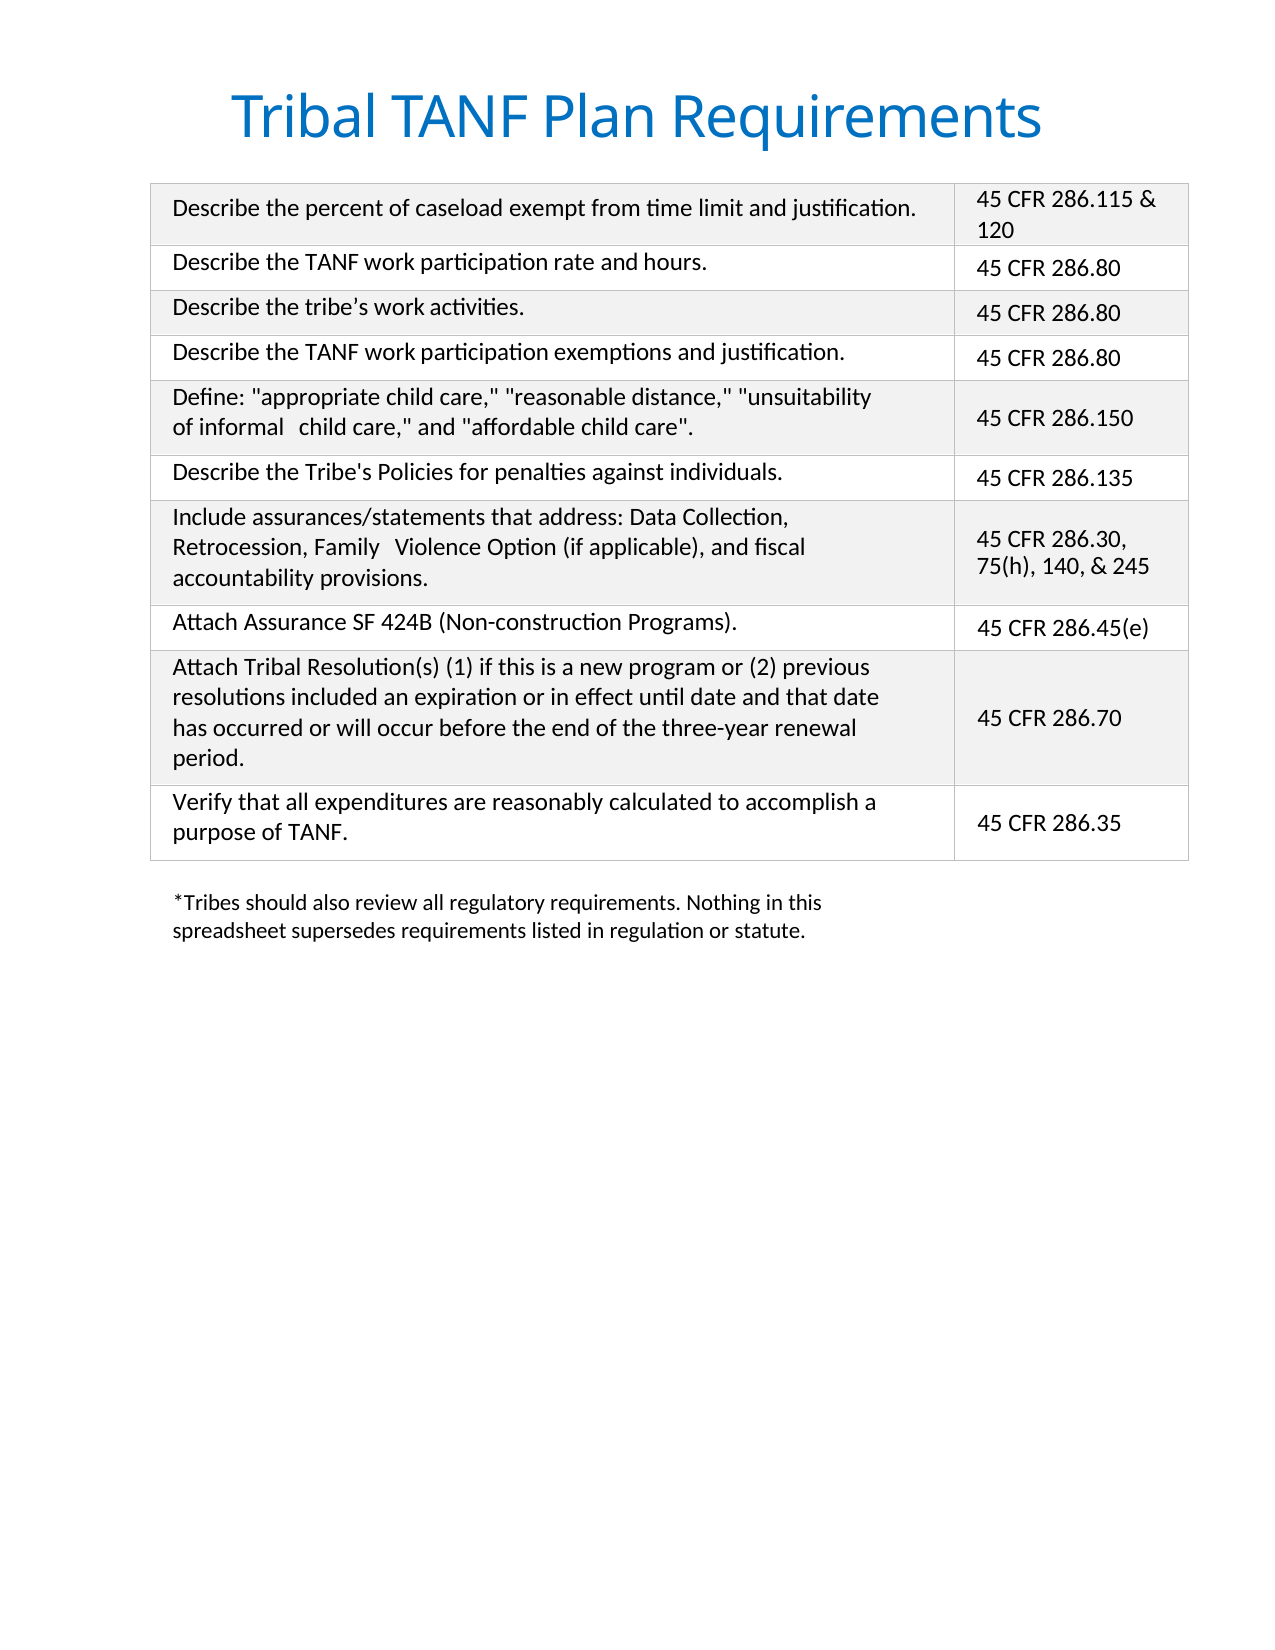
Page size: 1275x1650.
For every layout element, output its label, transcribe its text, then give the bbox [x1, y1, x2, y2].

table_cell Describe the tribe’s work activities. [151, 291, 954, 334]
table_cell Describe the Tribe's Policies for penalties against individuals. [151, 456, 954, 499]
text *Tribes should also review all regulatory requirements. Nothing in this spreadsheet supersedes requirements listed in regulation or statute. [172, 888, 836, 944]
table_cell Attach Tribal Resolution(s) (1) if this is a new program or (2) previous resolutions included an expiration or in effect until date and that date has occurred or will occur before the end of the three-year renewal period. [151, 651, 954, 784]
table_cell 45 CFR 286.70 [955, 651, 1188, 784]
table_cell 45 CFR 286.45(e) [955, 606, 1188, 649]
table_cell 45 CFR 286.135 [955, 456, 1188, 499]
table_cell 45 CFR 286.115 & 120 [955, 184, 1188, 244]
table_cell Describe the TANF work participation rate and hours. [151, 246, 954, 289]
table_cell 45 CFR 286.35 [955, 786, 1188, 859]
table_cell Attach Assurance SF 424B (Non-construction Programs). [151, 606, 954, 649]
table_cell 45 CFR 286.30, 75(h), 140, & 245 [955, 501, 1188, 604]
table_cell 45 CFR 286.150 [955, 381, 1188, 454]
table_cell Describe the TANF work participation exemptions and justification. [151, 336, 954, 379]
table_cell Define: "appropriate child care," "reasonable distance," "unsuitability of informal child care," and "affordable child care". [151, 381, 954, 454]
table_cell Include assurances/statements that address: Data Collection, Retrocession, Family Violence Option (if applicable), and fiscal accountability provisions. [151, 501, 954, 604]
table_cell 45 CFR 286.80 [955, 246, 1188, 289]
table_cell Describe the percent of caseload exempt from time limit and justification. [151, 184, 954, 244]
table_cell 45 CFR 286.80 [955, 336, 1188, 379]
table_cell 45 CFR 286.80 [955, 291, 1188, 334]
